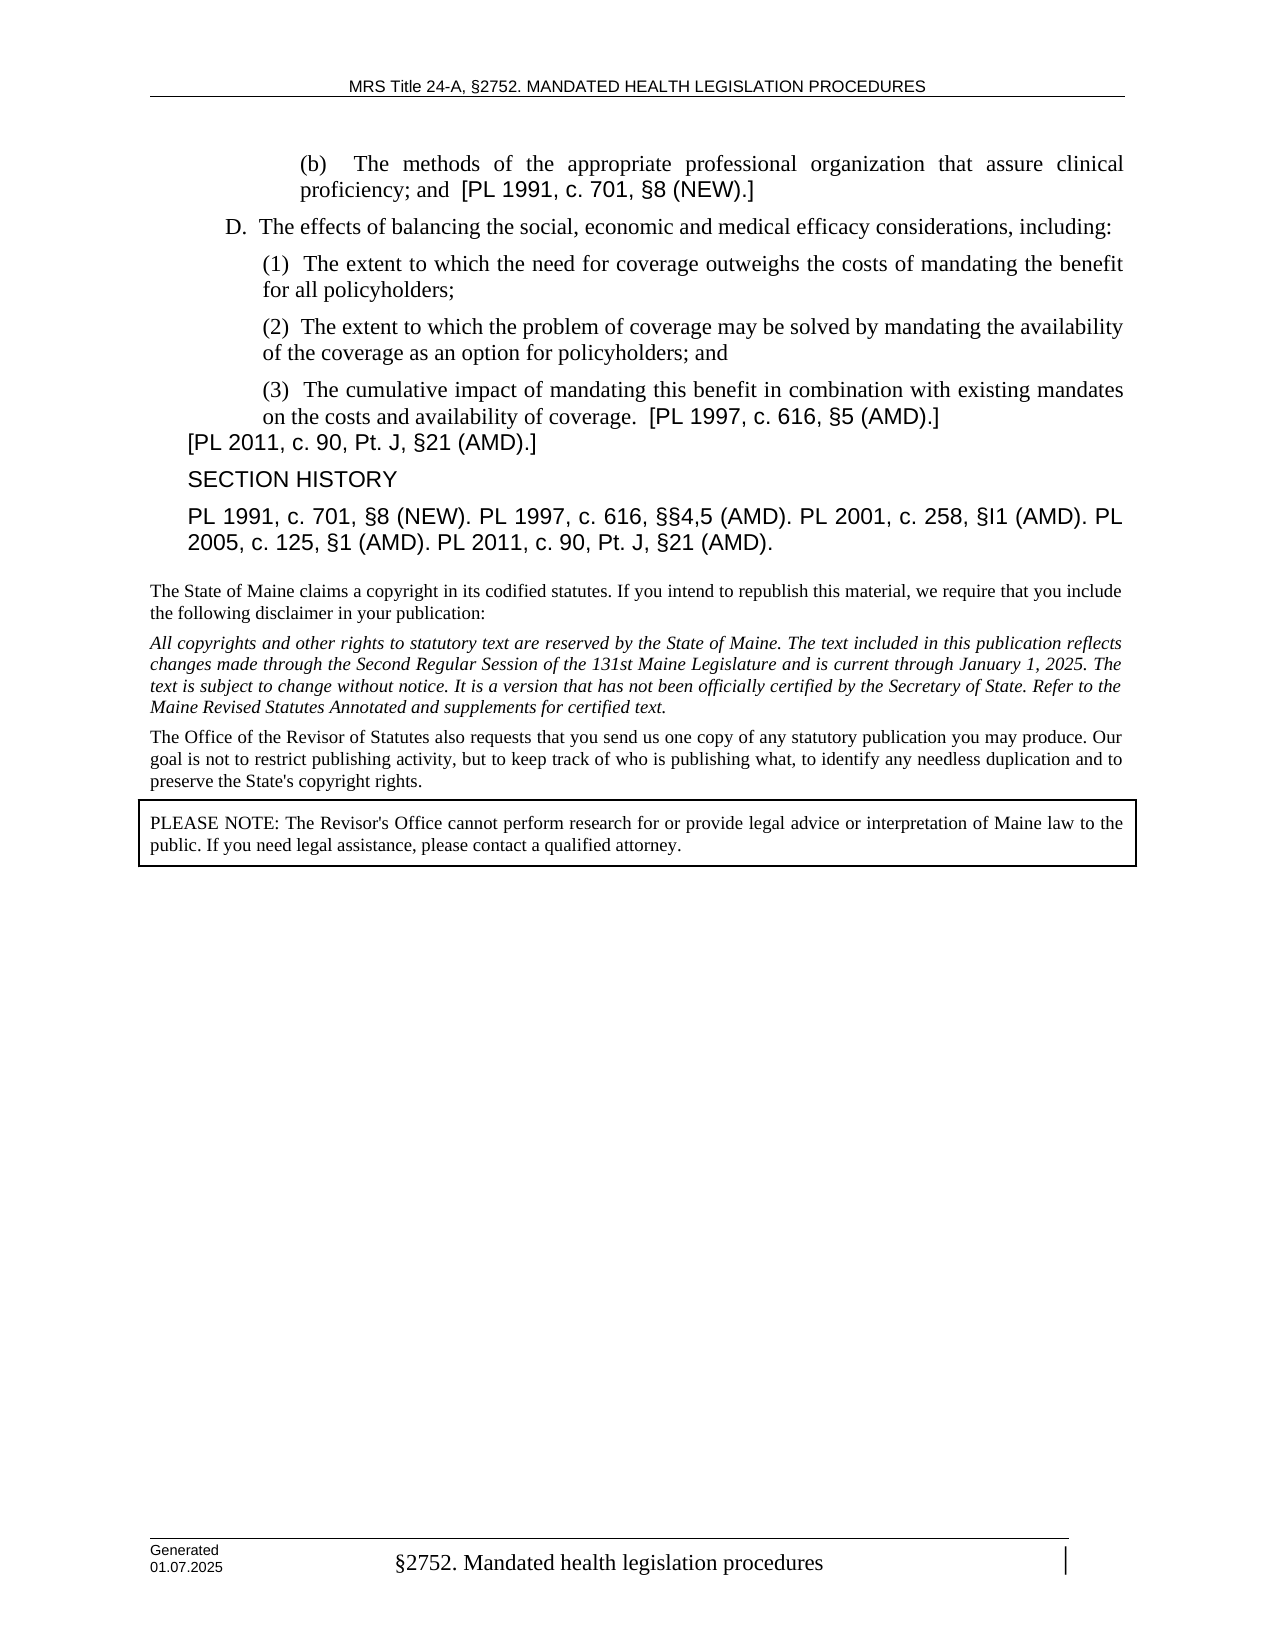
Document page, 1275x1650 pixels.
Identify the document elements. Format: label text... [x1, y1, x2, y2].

text PL 1991, c. 701, §8 (NEW). PL 1997, c. 616, §§4,5 (AMD). PL 2001, c. 258, §I1 (AMD). PL 2005, c. 125, §1 (AMD). PL 2011, c. 90, Pt. J, §21 (AMD). [187, 503, 1125, 555]
text [PL 2011, c. 90, Pt. J, §21 (AMD).] [187, 429, 1125, 455]
text PLEASE NOTE: The Revisor's Office cannot perform research for or provide legal advice or interpretation of Maine law to the public. If you need legal assistance, please contact a qualified attorney. [140, 801, 1135, 865]
text The Office of the Revisor of Statutes also requests that you send us one copy of any statutory publication you may produce. Our goal is not to restrict publishing activity, but to keep track of who is publishing what, to identify any needless duplication and to preserve the State's copyright rights. [150, 726, 1125, 791]
text The State of Maine claims a copyright in its codified statutes. If you intend to republish this material, we require that you include the following disclaimer in your publication: [150, 580, 1125, 623]
text SECTION HISTORY [187, 466, 1125, 492]
text (1) The extent to which the need for coverage outweighs the costs of mandating the benefit for all policyholders; [262, 250, 1125, 303]
text (3) The cumulative impact of mandating this benefit in combination with existing mandates on the costs and availability of coverage. [PL 1997, c. 616, §5 (AMD).] [262, 376, 1125, 429]
text D. The effects of balancing the social, economic and medical efficacy considerations, including: [225, 213, 1125, 239]
text (b) The methods of the appropriate professional organization that assure clinical proficiency; and [PL 1991, c. 701, §8 (NEW).] [300, 150, 1125, 203]
text (2) The extent to which the problem of coverage may be solved by mandating the availability of the coverage as an option for policyholders; and [262, 313, 1125, 366]
text All copyrights and other rights to statutory text are reserved by the State of Maine. The text included in this publication reflects changes made through the Second Regular Session of the 131st Maine Legislature and is current through January 1, 2025 . The text is subject to change without notice. It is a version that has not been officially certified by the Secretary of State. Refer to the Maine Revised Statutes Annotated and supplements for certified text. [150, 632, 1125, 718]
